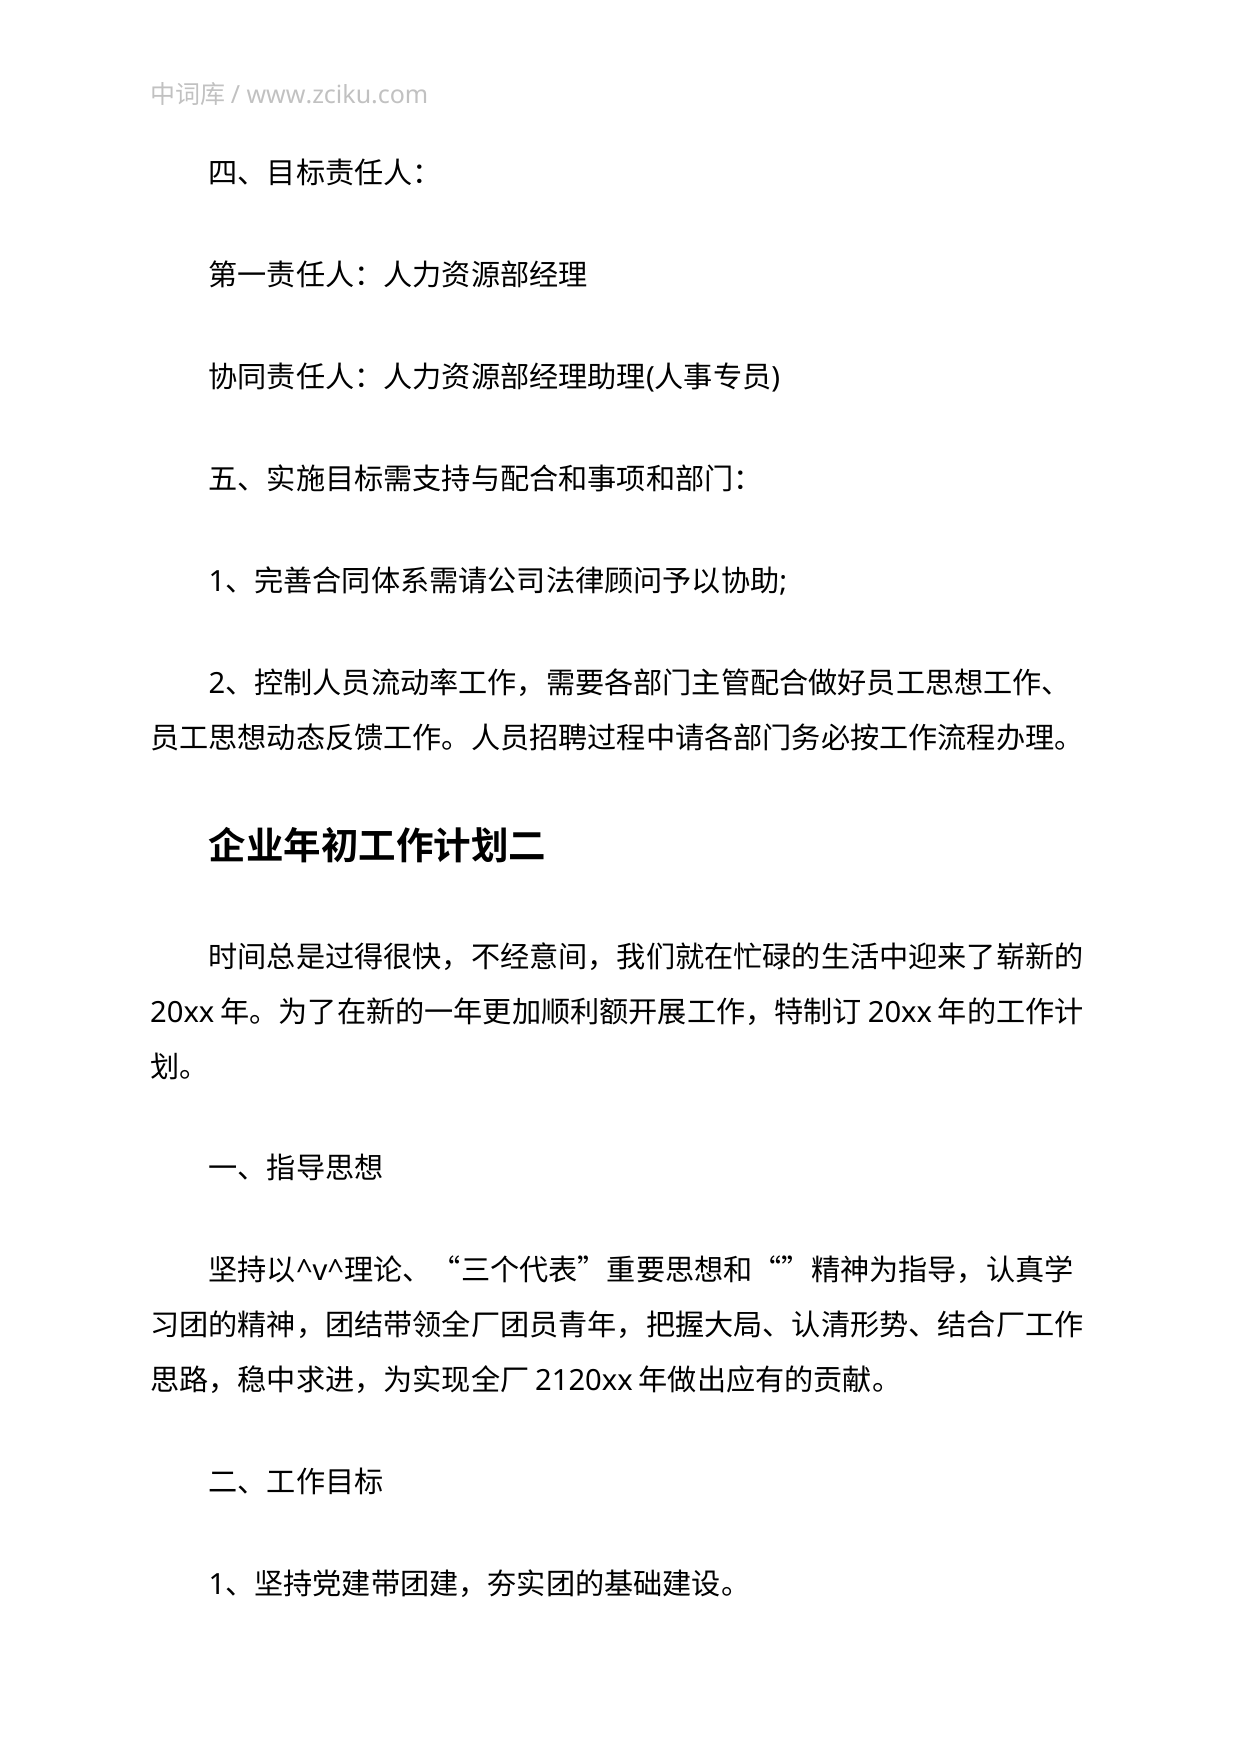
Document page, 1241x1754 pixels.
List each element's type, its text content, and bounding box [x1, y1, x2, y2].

text 四、目标责任人： [150, 150, 1090, 192]
text 一、指导思想 [150, 1145, 1090, 1187]
text 1、完善合同体系需请公司法律顾问予以协助; [150, 557, 1090, 600]
text 2、控制人员流动率工作，需要各部门主管配合做好员工思想工作、员工思想动态反馈工作。人员招聘过程中请各部门务必按工作流程办理。 [150, 659, 1090, 757]
text 五、实施目标需支持与配合和事项和部门： [150, 456, 1090, 498]
text 第一责任人：人力资源部经理 [150, 252, 1090, 294]
text 1、坚持党建带团建，夯实团的基础建设。 [150, 1561, 1090, 1603]
text 企业年初工作计划二 [150, 816, 1090, 870]
text 二、工作目标 [150, 1459, 1090, 1501]
text 协同责任人：人力资源部经理助理(人事专员) [150, 353, 1090, 396]
text 时间总是过得很快，不经意间，我们就在忙碌的生活中迎来了崭新的20xx年。为了在新的一年更加顺利额开展工作，特制订20xx年的工作计划。 [150, 933, 1090, 1086]
text 坚持以^v^理论、“三个代表”重要思想和“”精神为指导，认真学习团的精神，团结带领全厂团员青年，把握大局、认清形势、结合厂工作思路，稳中求进，为实现全厂2120xx年做出应有的贡献。 [150, 1247, 1090, 1399]
